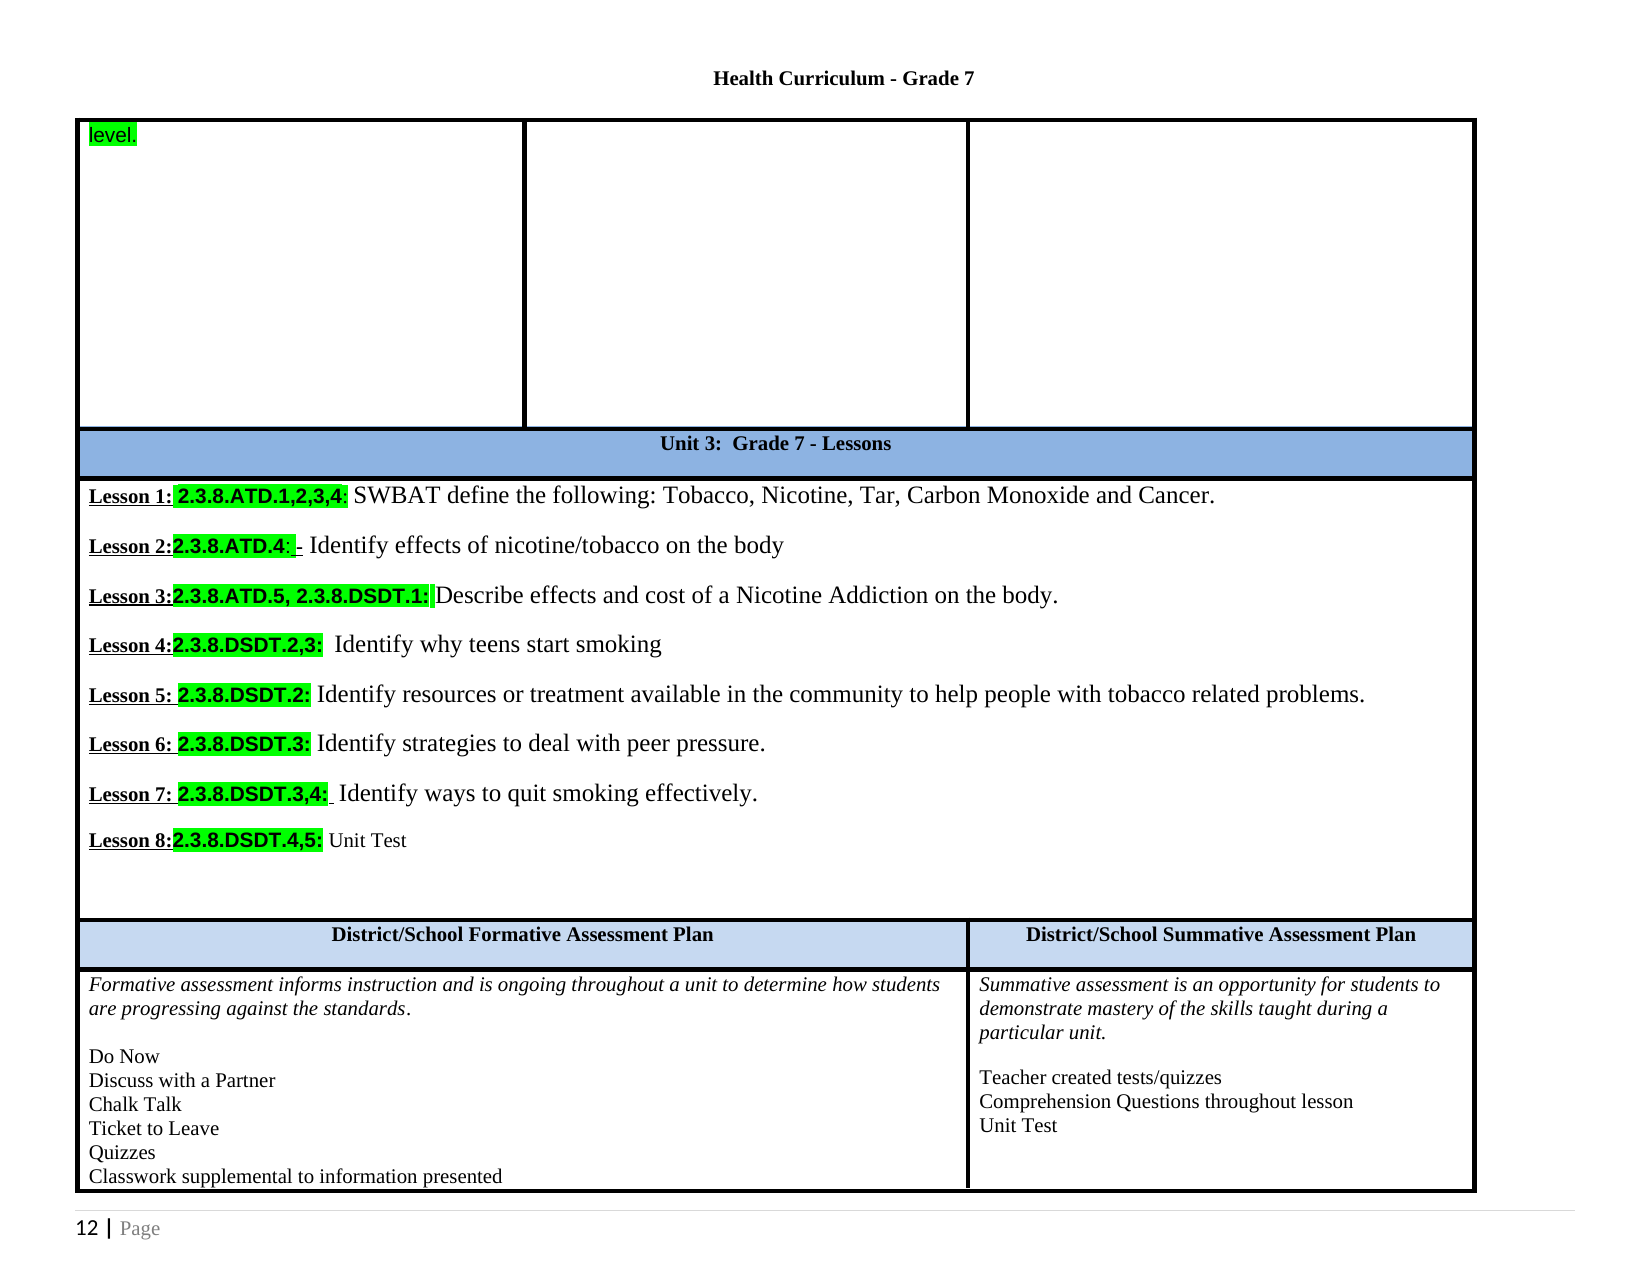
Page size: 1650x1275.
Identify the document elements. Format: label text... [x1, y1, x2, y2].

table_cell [970, 972, 1472, 1188]
table_cell Lesson 1: 2.3.8.ATD.1,2,3,4: SWBAT define the following: Tobacco, Nicotine, Tar, Carbon Monoxide and Cancer. Lesson 2:2.3.8.ATD.4: - Identify effects of nicotine/tobacco on the body Lesson 3:2.3.8.ATD.5, 2.3.8.DSDT.1: Describe effects and cost of a Nicotine Addiction on the body. Lesson 4:2.3.8.DSDT.2,3: Identify why teens start smoking Lesson 5: 2.3.8.DSDT.2: Identify resources or treatment available in the community to help people with tobacco related problems. Lesson 6: 2.3.8.DSDT.3: Identify strategies to deal with peer pressure. Lesson 7: 2.3.8.DSDT.3,4: Identify ways to quit smoking effectively. Lesson 8:2.3.8.DSDT.4,5: Unit Test [80, 481, 1472, 918]
table_cell District/School Formative Assessment Plan [80, 922, 966, 967]
table_cell District/School Summative Assessment Plan [970, 922, 1472, 967]
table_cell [80, 972, 966, 1188]
table_cell Unit 3: Grade 7 - Lessons [80, 431, 1472, 476]
